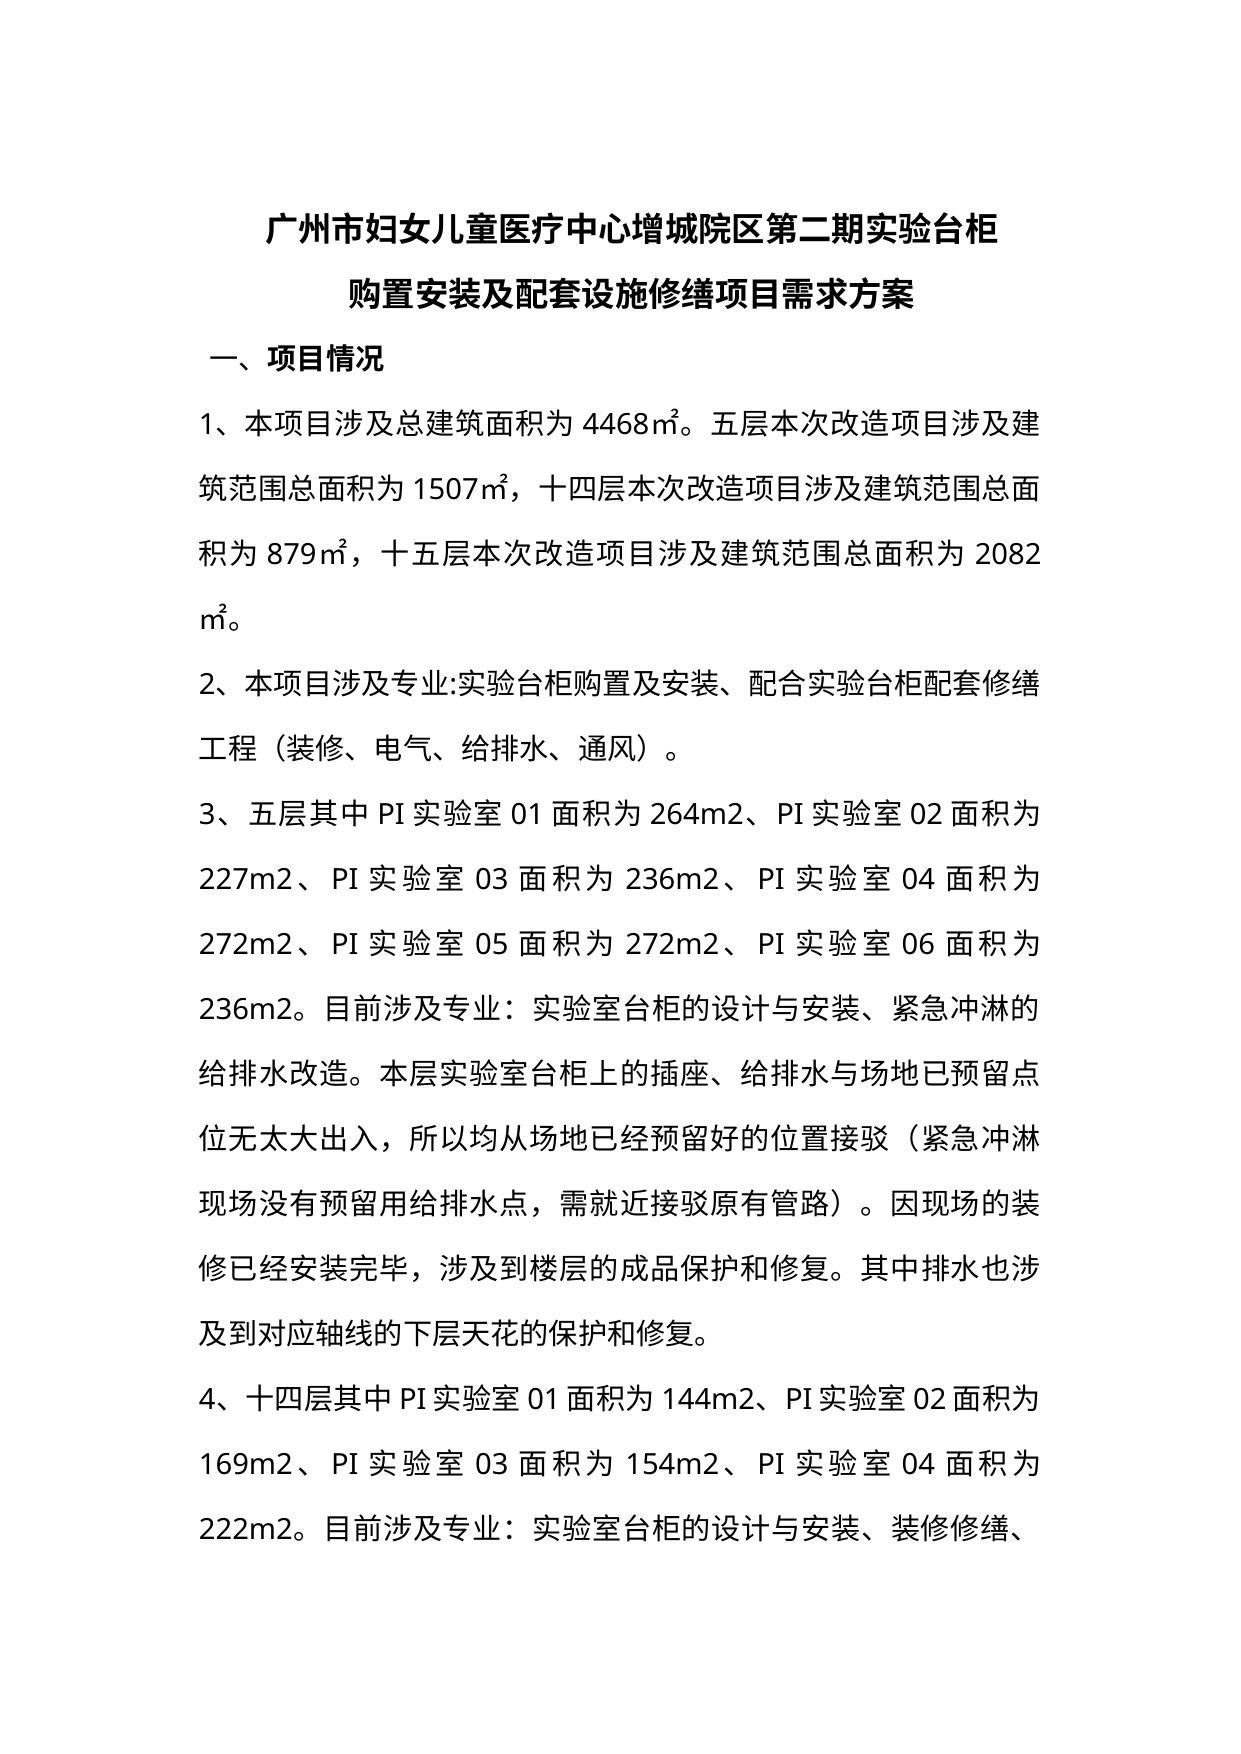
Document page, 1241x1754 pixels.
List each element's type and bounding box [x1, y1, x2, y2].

table_header [188, 195, 1053, 1559]
